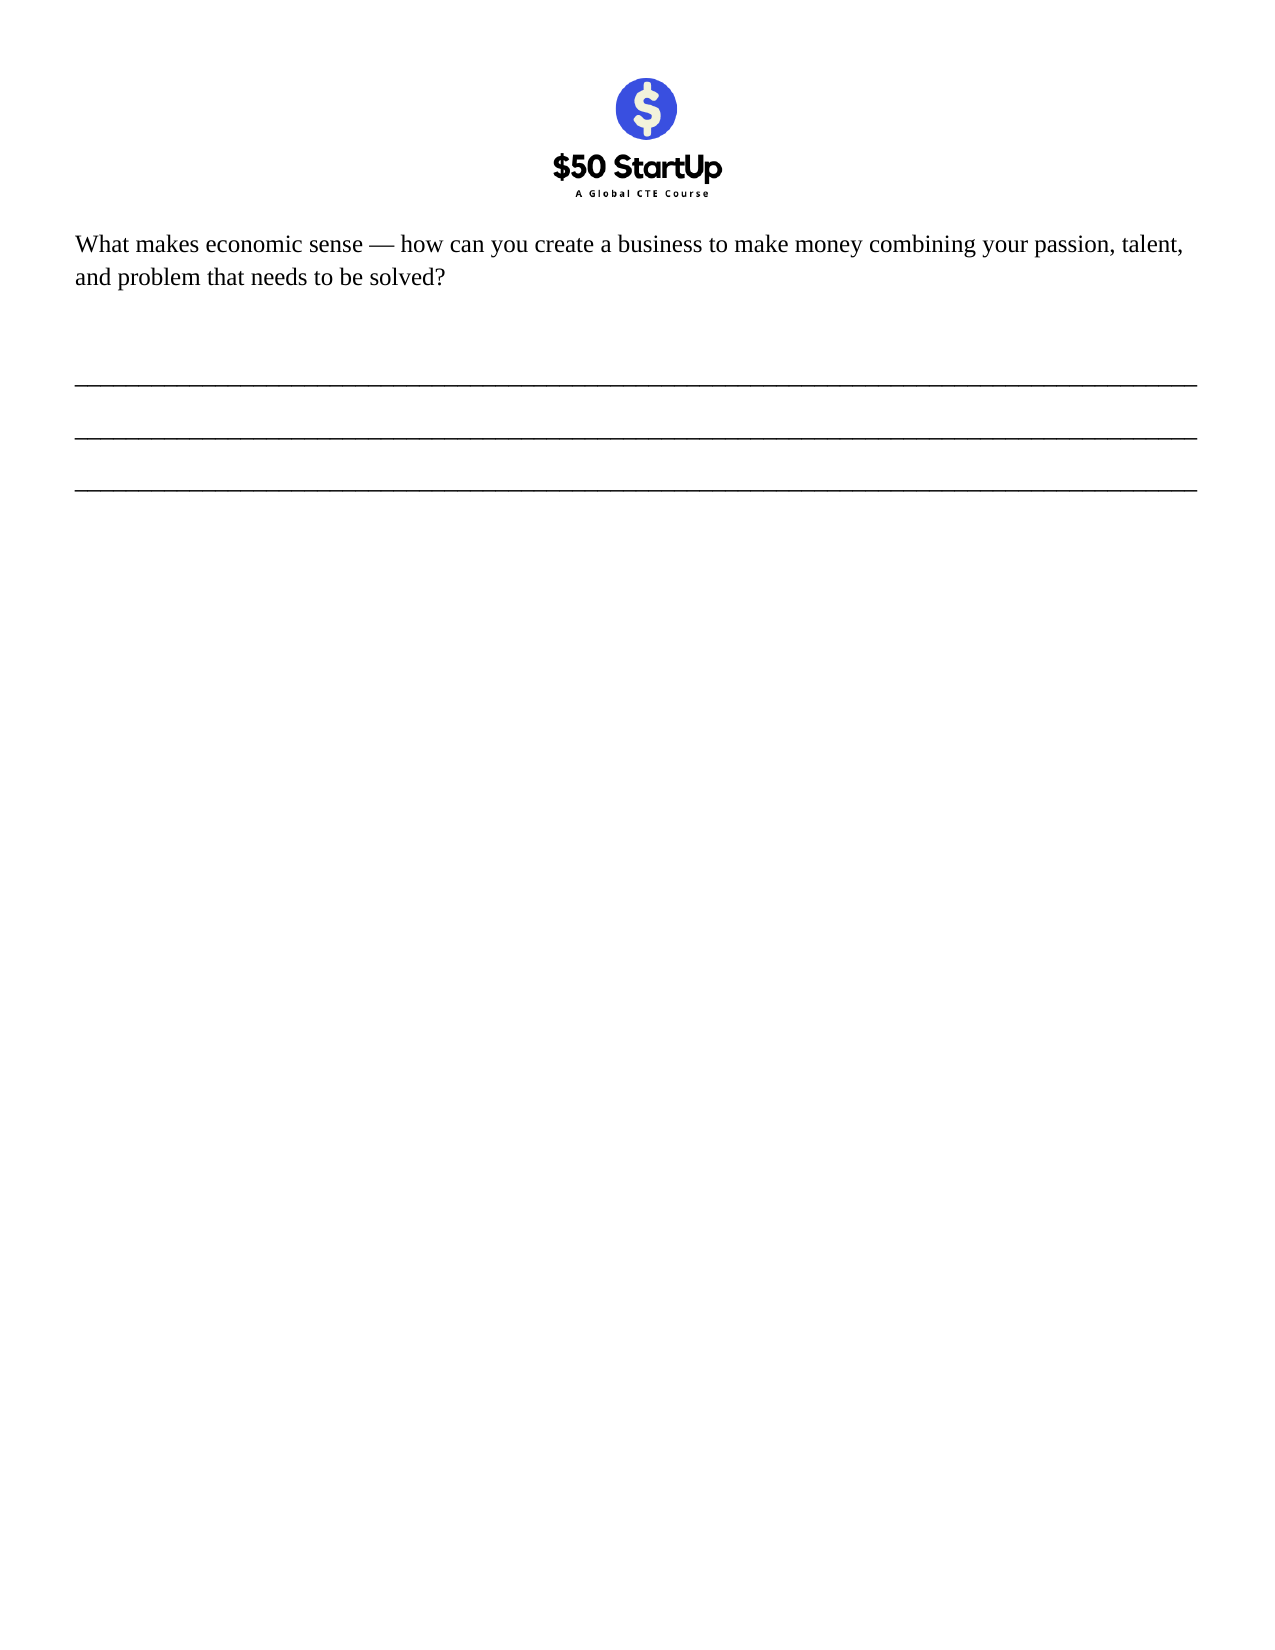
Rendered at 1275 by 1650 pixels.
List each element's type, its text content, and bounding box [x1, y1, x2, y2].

picture [544, 75, 731, 199]
list What makes economic sense — how can you create a business to make money combining your passion, talent, and problem that needs to be solved? [75, 229, 1200, 290]
text ________________________________________________________________________________________________________________________________________________________________________________________________________________________________________________________________________ [75, 361, 1200, 492]
